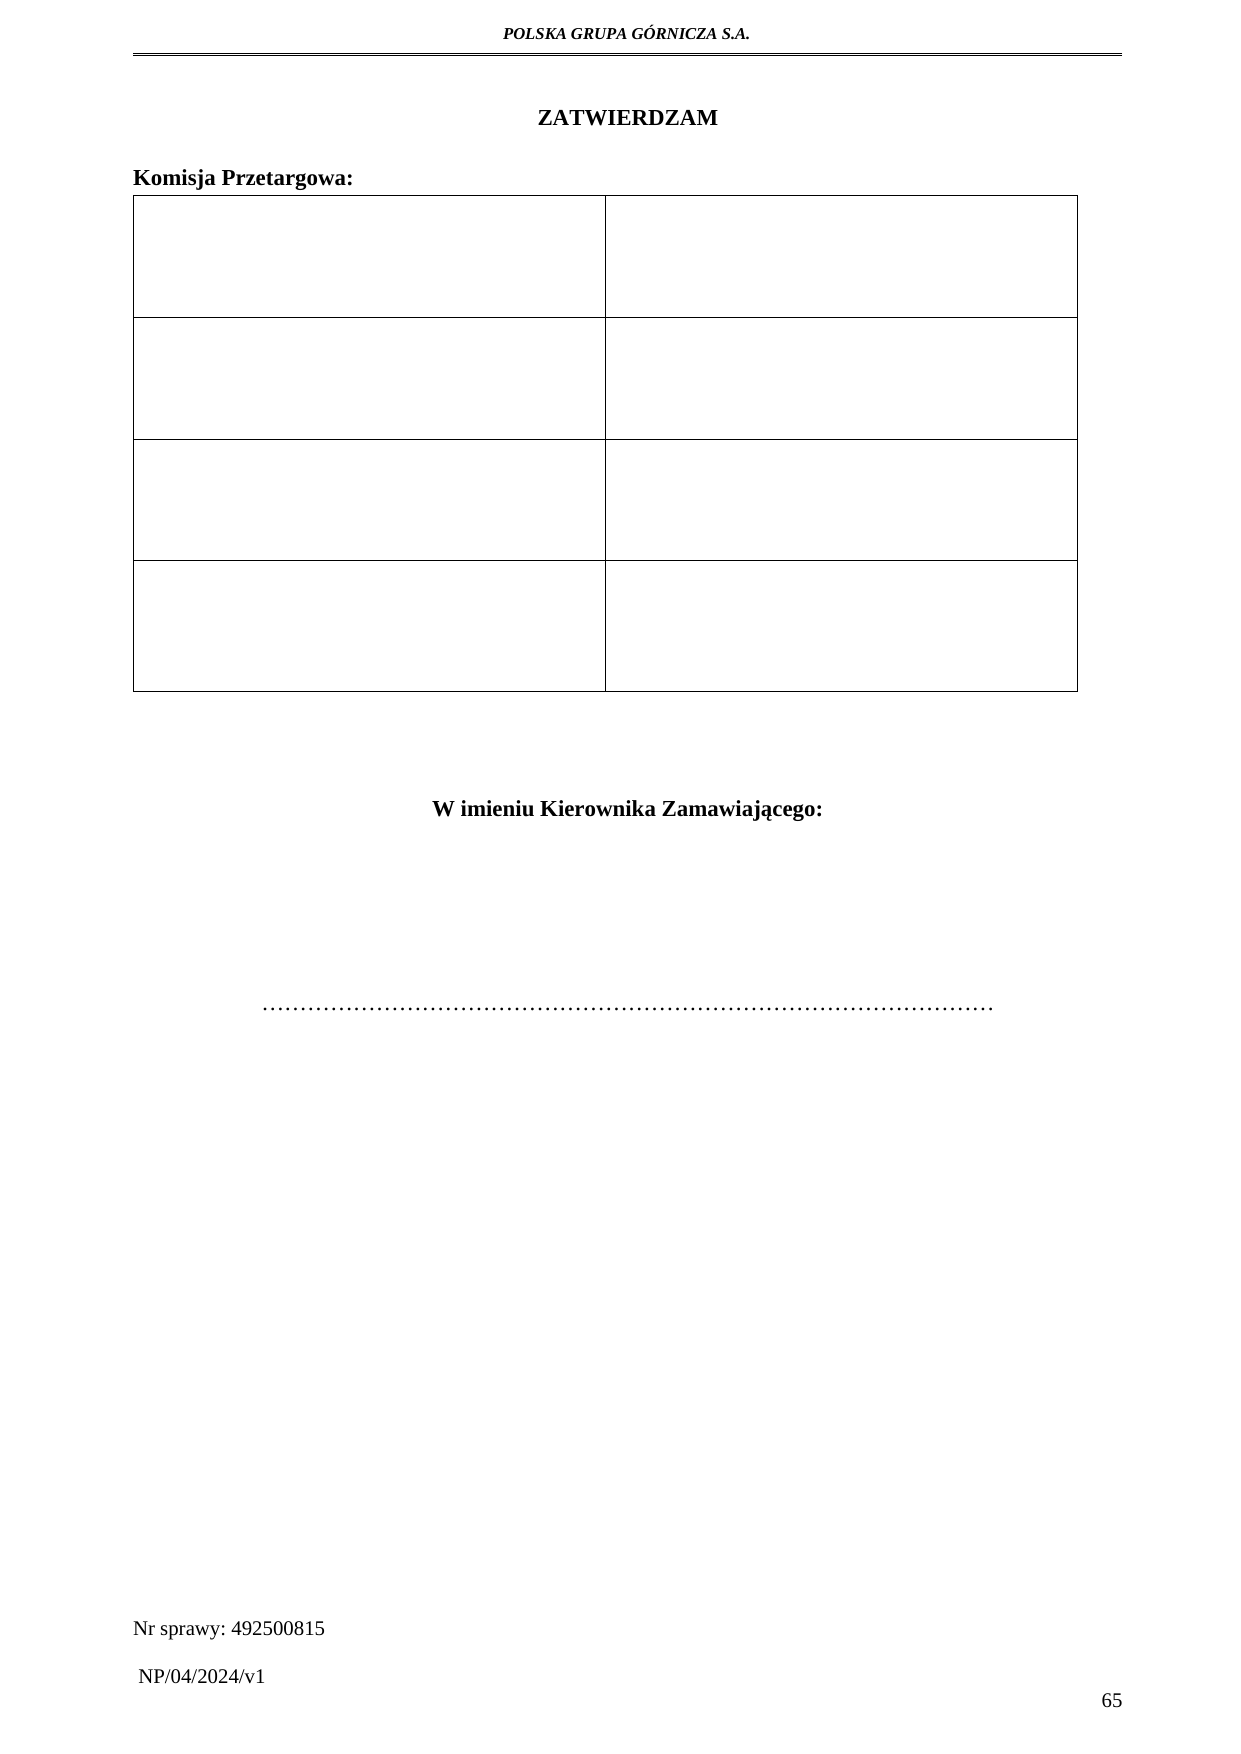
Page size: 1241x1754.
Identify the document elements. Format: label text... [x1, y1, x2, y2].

table_cell [606, 318, 1077, 438]
text W imieniu Kierownika Zamawiającego: [133, 795, 1122, 821]
text …………………………………………………………………………………… [133, 989, 1122, 1015]
table_cell [606, 561, 1077, 691]
table_header [134, 196, 605, 317]
table_cell [134, 561, 605, 691]
table_header [606, 196, 1077, 317]
table_cell [134, 318, 605, 438]
table_cell [134, 440, 605, 560]
text Komisja Przetargowa: [133, 164, 1122, 191]
text ZATWIERDZAM [133, 104, 1122, 130]
table_cell [606, 440, 1077, 560]
